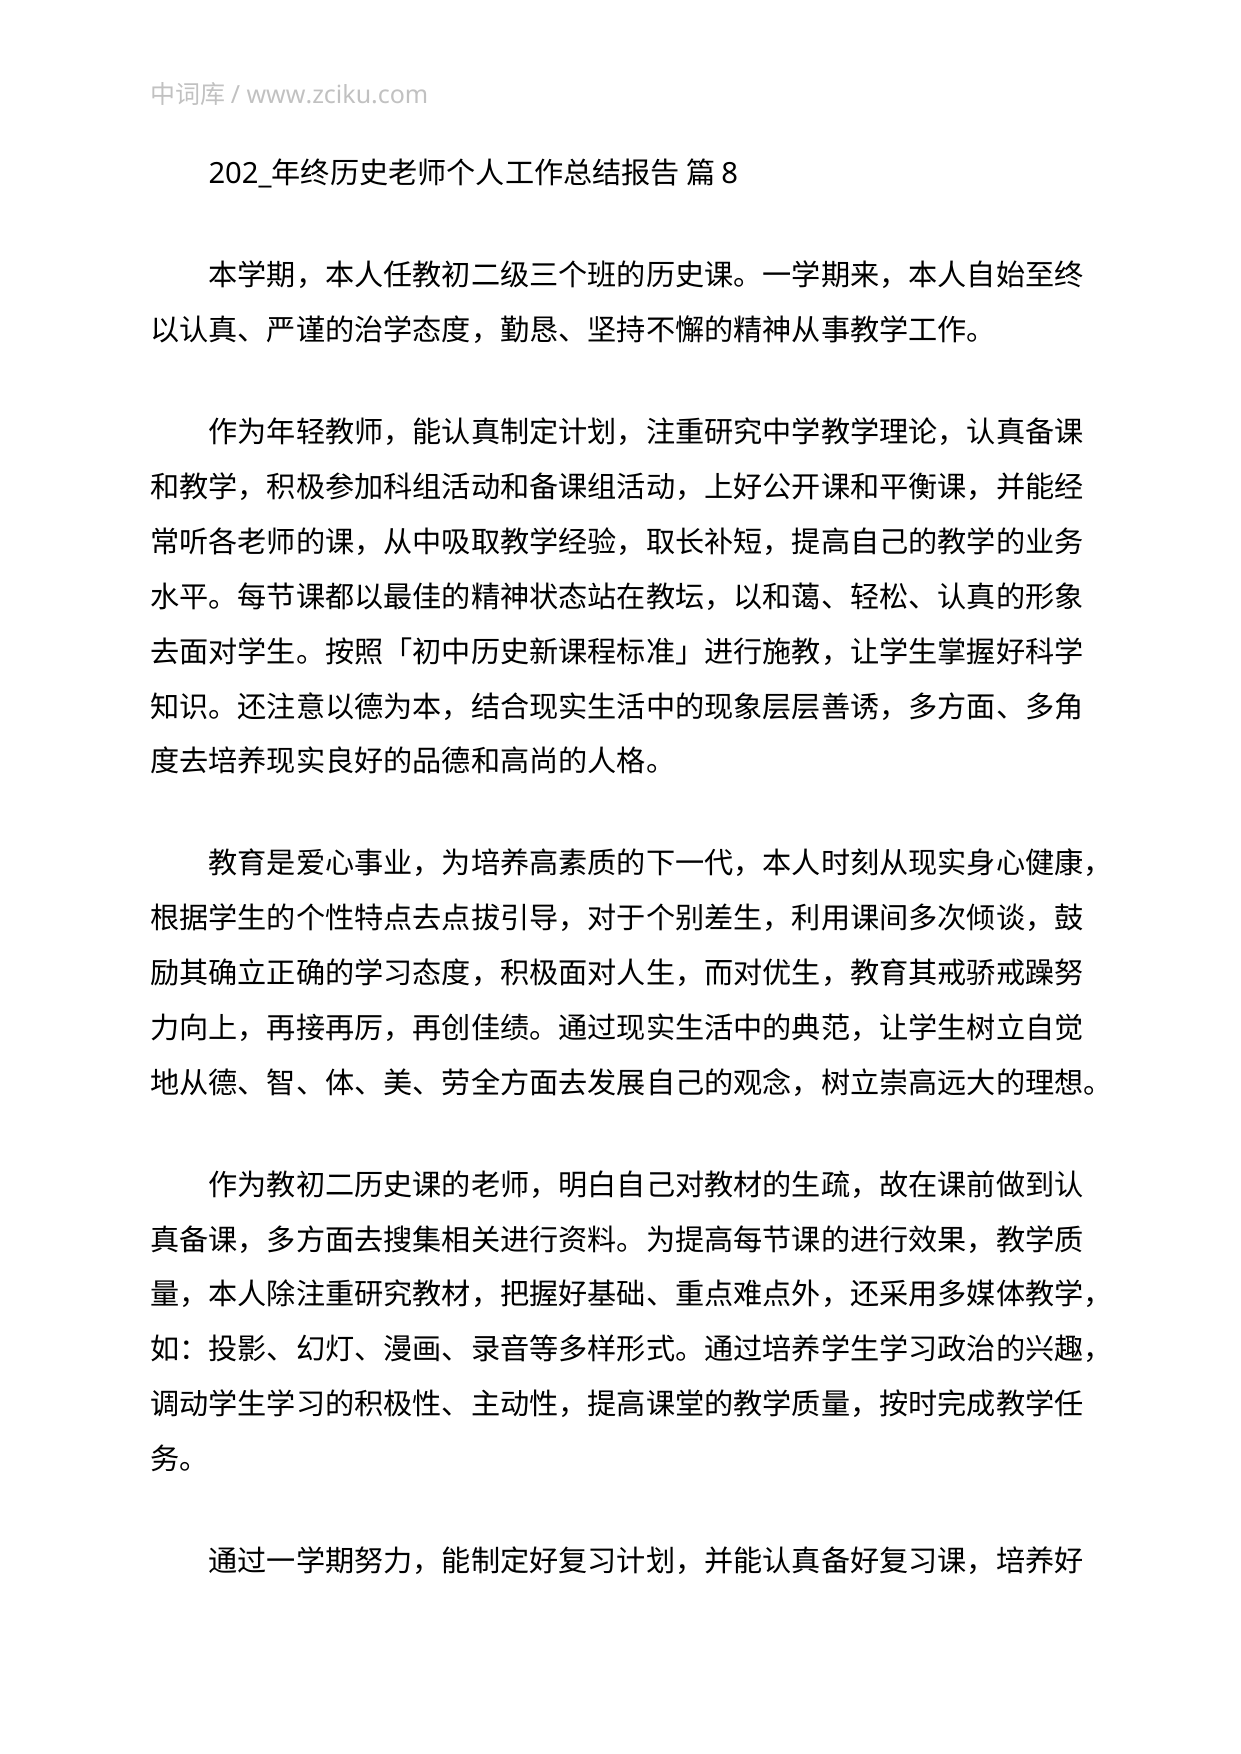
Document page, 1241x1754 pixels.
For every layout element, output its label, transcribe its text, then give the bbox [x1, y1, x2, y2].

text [150, 1537, 1090, 1580]
text 教育是爱心事业，为培养高素质的下一代，本人时刻从现实身心健康，根据学生的个性特点去点拔引导，对于个别差生，利用课间多次倾谈，鼓励其确立正确的学习态度，积极面对人生，而对优生，教育其戒骄戒躁努力向上，再接再厉，再创佳绩。通过现实生活中的典范，让学生树立自觉地从德、智、体、美、劳全方面去发展自己的观念，树立崇高远大的理想。 [150, 840, 1090, 1102]
text 作为教初二历史课的老师，明白自己对教材的生疏，故在课前做到认真备课，多方面去搜集相关进行资料。为提高每节课的进行效果，教学质量，本人除注重研究教材，把握好基础、重点难点外，还采用多媒体教学，如：投影、幻灯、漫画、录音等多样形式。通过培养学生学习政治的兴趣，调动学生学习的积极性、主动性，提高课堂的教学质量，按时完成教学任务。 [150, 1161, 1090, 1478]
text 202_年终历史老师个人工作总结报告 篇8 [150, 150, 1090, 192]
text 本学期，本人任教初二级三个班的历史课。一学期来，本人自始至终以认真、严谨的治学态度，勤恳、坚持不懈的精神从事教学工作。 [150, 252, 1090, 349]
text 作为年轻教师，能认真制定计划，注重研究中学教学理论，认真备课和教学，积极参加科组活动和备课组活动，上好公开课和平衡课，并能经常听各老师的课，从中吸取教学经验，取长补短，提高自己的教学的业务水平。每节课都以最佳的精神状态站在教坛，以和蔼、轻松、认真的形象去面对学生。按照「初中历史新课程标准」进行施教，让学生掌握好科学知识。还注意以德为本，结合现实生活中的现象层层善诱，多方面、多角度去培养现实良好的品德和高尚的人格。 [150, 409, 1090, 780]
